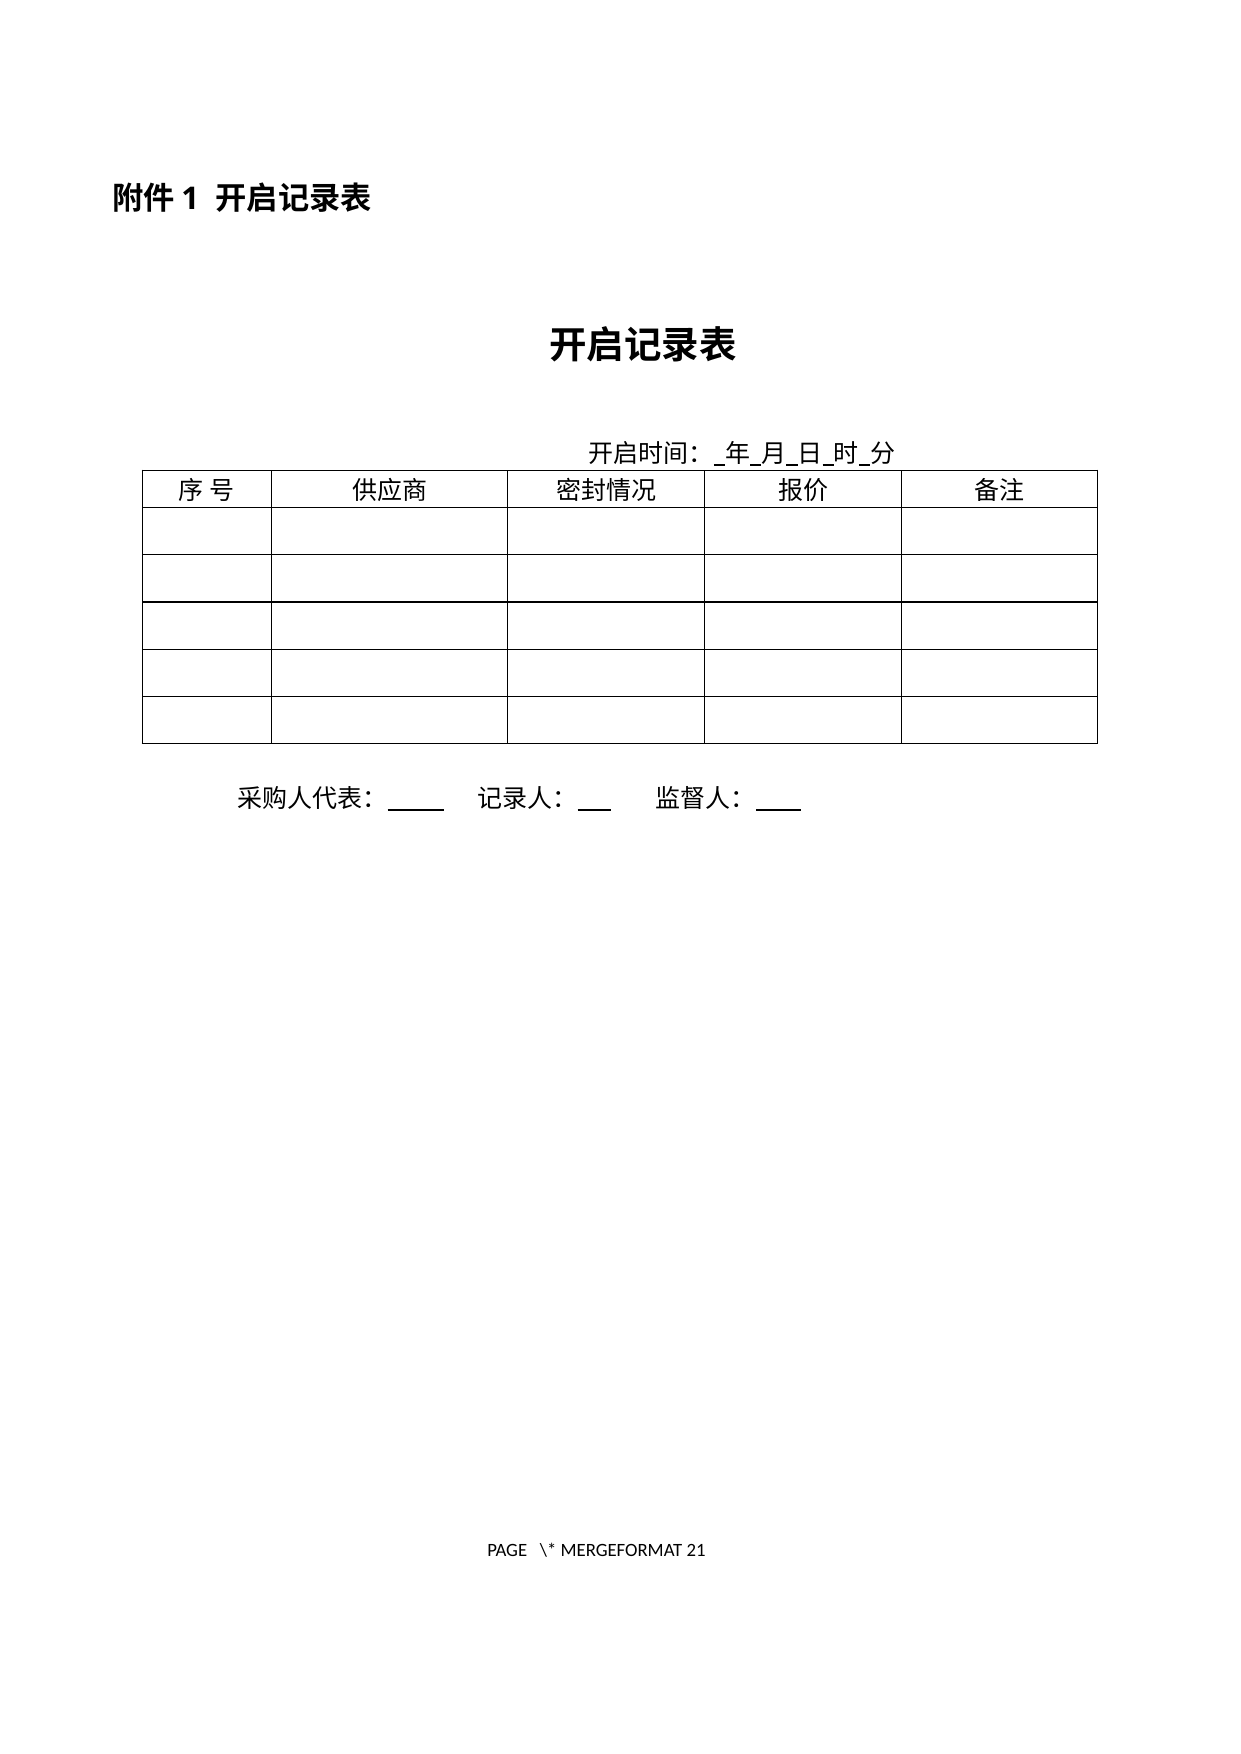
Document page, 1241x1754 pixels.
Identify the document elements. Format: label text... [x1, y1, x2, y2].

table_cell [143, 508, 271, 554]
table_header 供应商 [272, 471, 507, 507]
table_cell [143, 555, 271, 601]
table_cell [902, 697, 1097, 743]
text 开启时间： 年 月 日 时 分 [112, 433, 1098, 469]
table_header 报价 [705, 471, 901, 507]
table_cell [705, 603, 901, 649]
text 采购人代表： 记录人： 监督人： [112, 778, 1098, 815]
table_cell [508, 650, 704, 696]
table_cell [272, 697, 507, 743]
table_cell [143, 650, 271, 696]
table_cell [508, 697, 704, 743]
table_cell [272, 555, 507, 601]
table_cell [272, 603, 507, 649]
table_cell [705, 555, 901, 601]
table_cell [272, 650, 507, 696]
table_cell [705, 508, 901, 554]
table_cell [902, 555, 1097, 601]
table_cell [705, 697, 901, 743]
table_cell [143, 697, 271, 743]
table_cell [143, 603, 271, 649]
table_cell [508, 603, 704, 649]
table_header 备注 [902, 471, 1097, 507]
table_cell [902, 508, 1097, 554]
table_header 密封情况 [508, 471, 704, 507]
text 开启记录表 [112, 308, 1098, 371]
table_cell [705, 650, 901, 696]
table_cell [272, 508, 507, 554]
table_header 序 号 [143, 471, 271, 507]
table_cell [508, 508, 704, 554]
table_cell [508, 555, 704, 601]
table_cell [902, 603, 1097, 649]
subtitle 附件1 开启记录表 [112, 179, 1098, 217]
table_cell [902, 650, 1097, 696]
